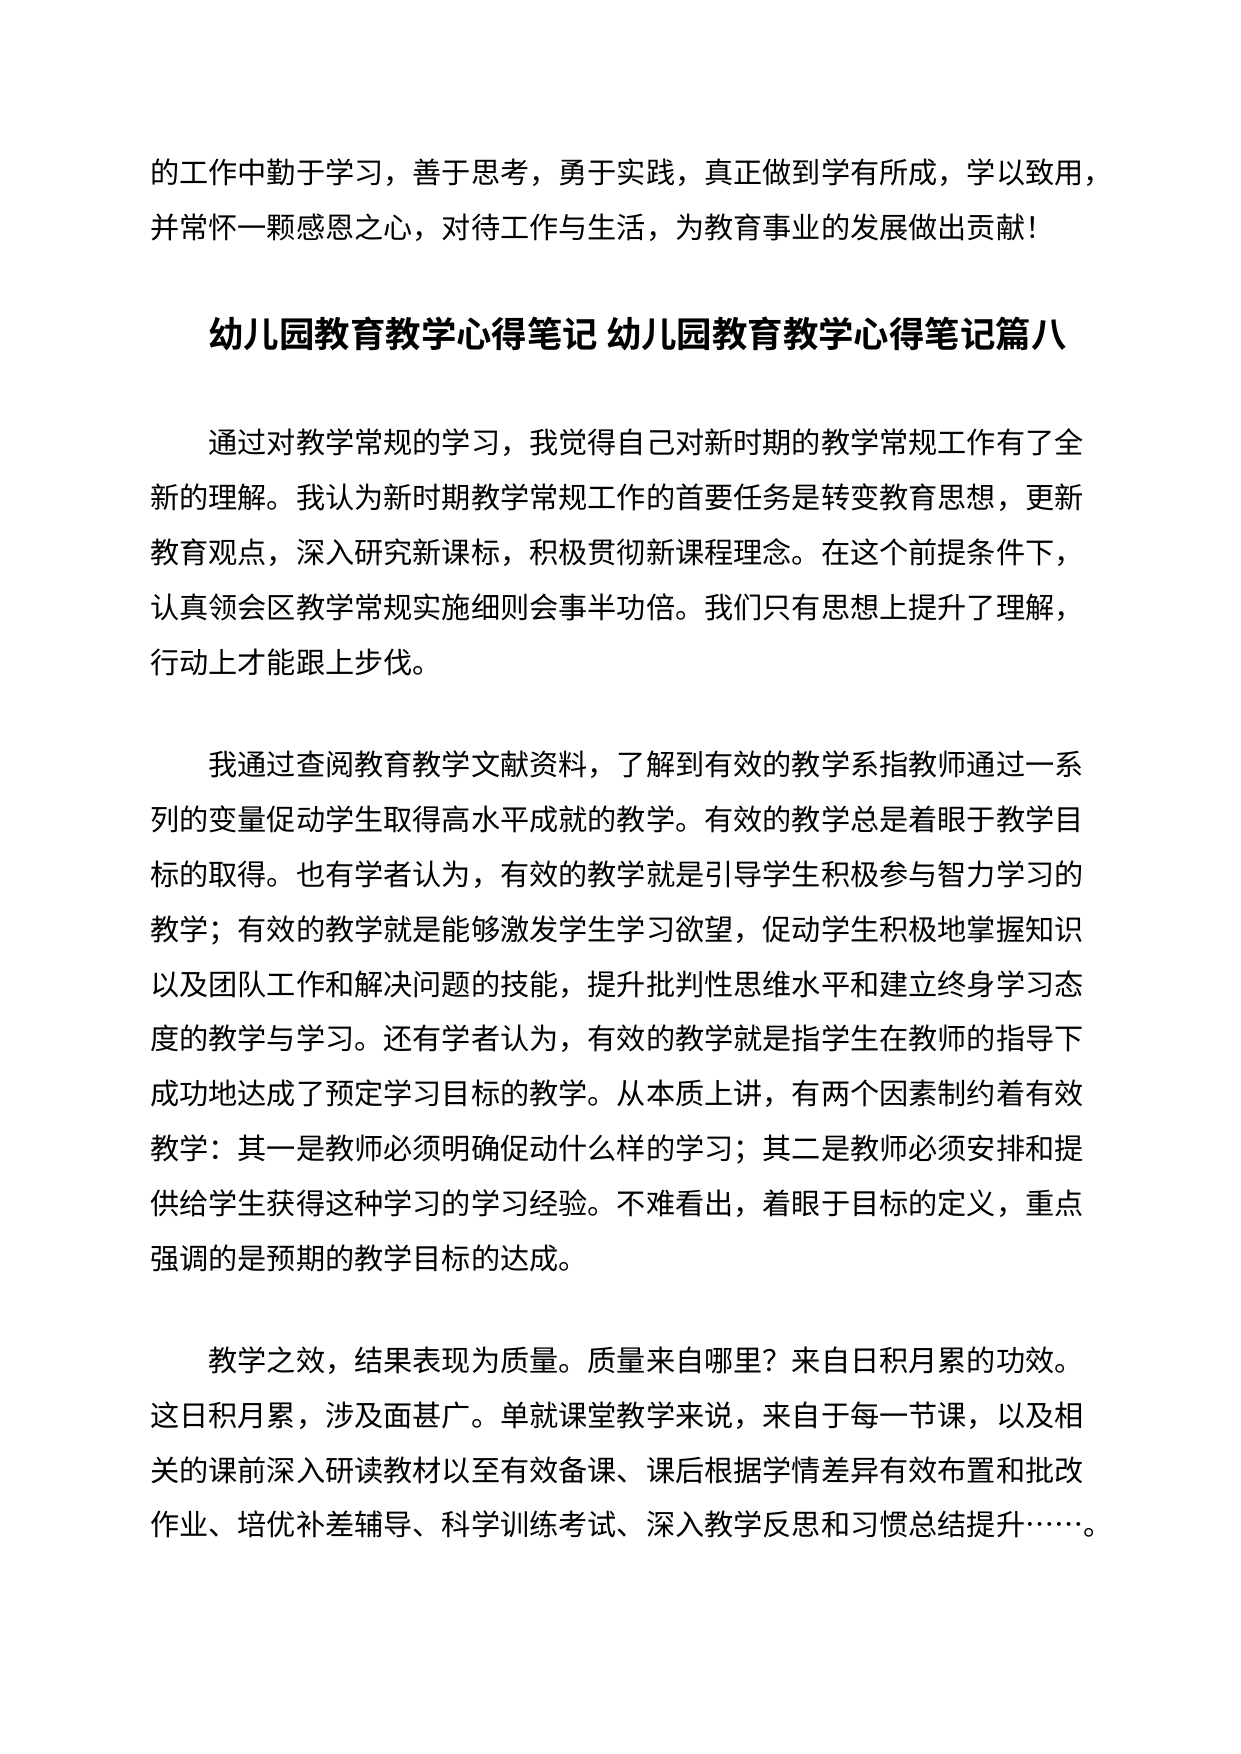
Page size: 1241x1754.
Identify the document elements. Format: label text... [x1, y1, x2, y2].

text 通过对教学常规的学习，我觉得自己对新时期的教学常规工作有了全新的理解。我认为新时期教学常规工作的首要任务是转变教育思想，更新教育观点，深入研究新课标，积极贯彻新课程理念。在这个前提条件下，认真领会区教学常规实施细则会事半功倍。我们只有思想上提升了理解，行动上才能跟上步伐。 [150, 420, 1090, 682]
text 教学之效，结果表现为质量。质量来自哪里？来自日积月累的功效。这日积月累，涉及面甚广。单就课堂教学来说，来自于每一节课，以及相关的课前深入研读教材以至有效备课、课后根据学情差异有效布置和批改作业、培优补差辅导、科学训练考试、深入教学反思和习惯总结提升……。 [150, 1337, 1090, 1544]
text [150, 150, 1090, 247]
text 幼儿园教育教学心得笔记 幼儿园教育教学心得笔记篇八 [150, 307, 1090, 358]
text 我通过查阅教育教学文献资料，了解到有效的教学系指教师通过一系列的变量促动学生取得高水平成就的教学。有效的教学总是着眼于教学目标的取得。也有学者认为，有效的教学就是引导学生积极参与智力学习的教学；有效的教学就是能够激发学生学习欲望，促动学生积极地掌握知识以及团队工作和解决问题的技能，提升批判性思维水平和建立终身学习态度的教学与学习。还有学者认为，有效的教学就是指学生在教师的指导下成功地达成了预定学习目标的教学。从本质上讲，有两个因素制约着有效教学：其一是教师必须明确促动什么样的学习；其二是教师必须安排和提供给学生获得这种学习的学习经验。不难看出，着眼于目标的定义，重点强调的是预期的教学目标的达成。 [150, 741, 1090, 1278]
